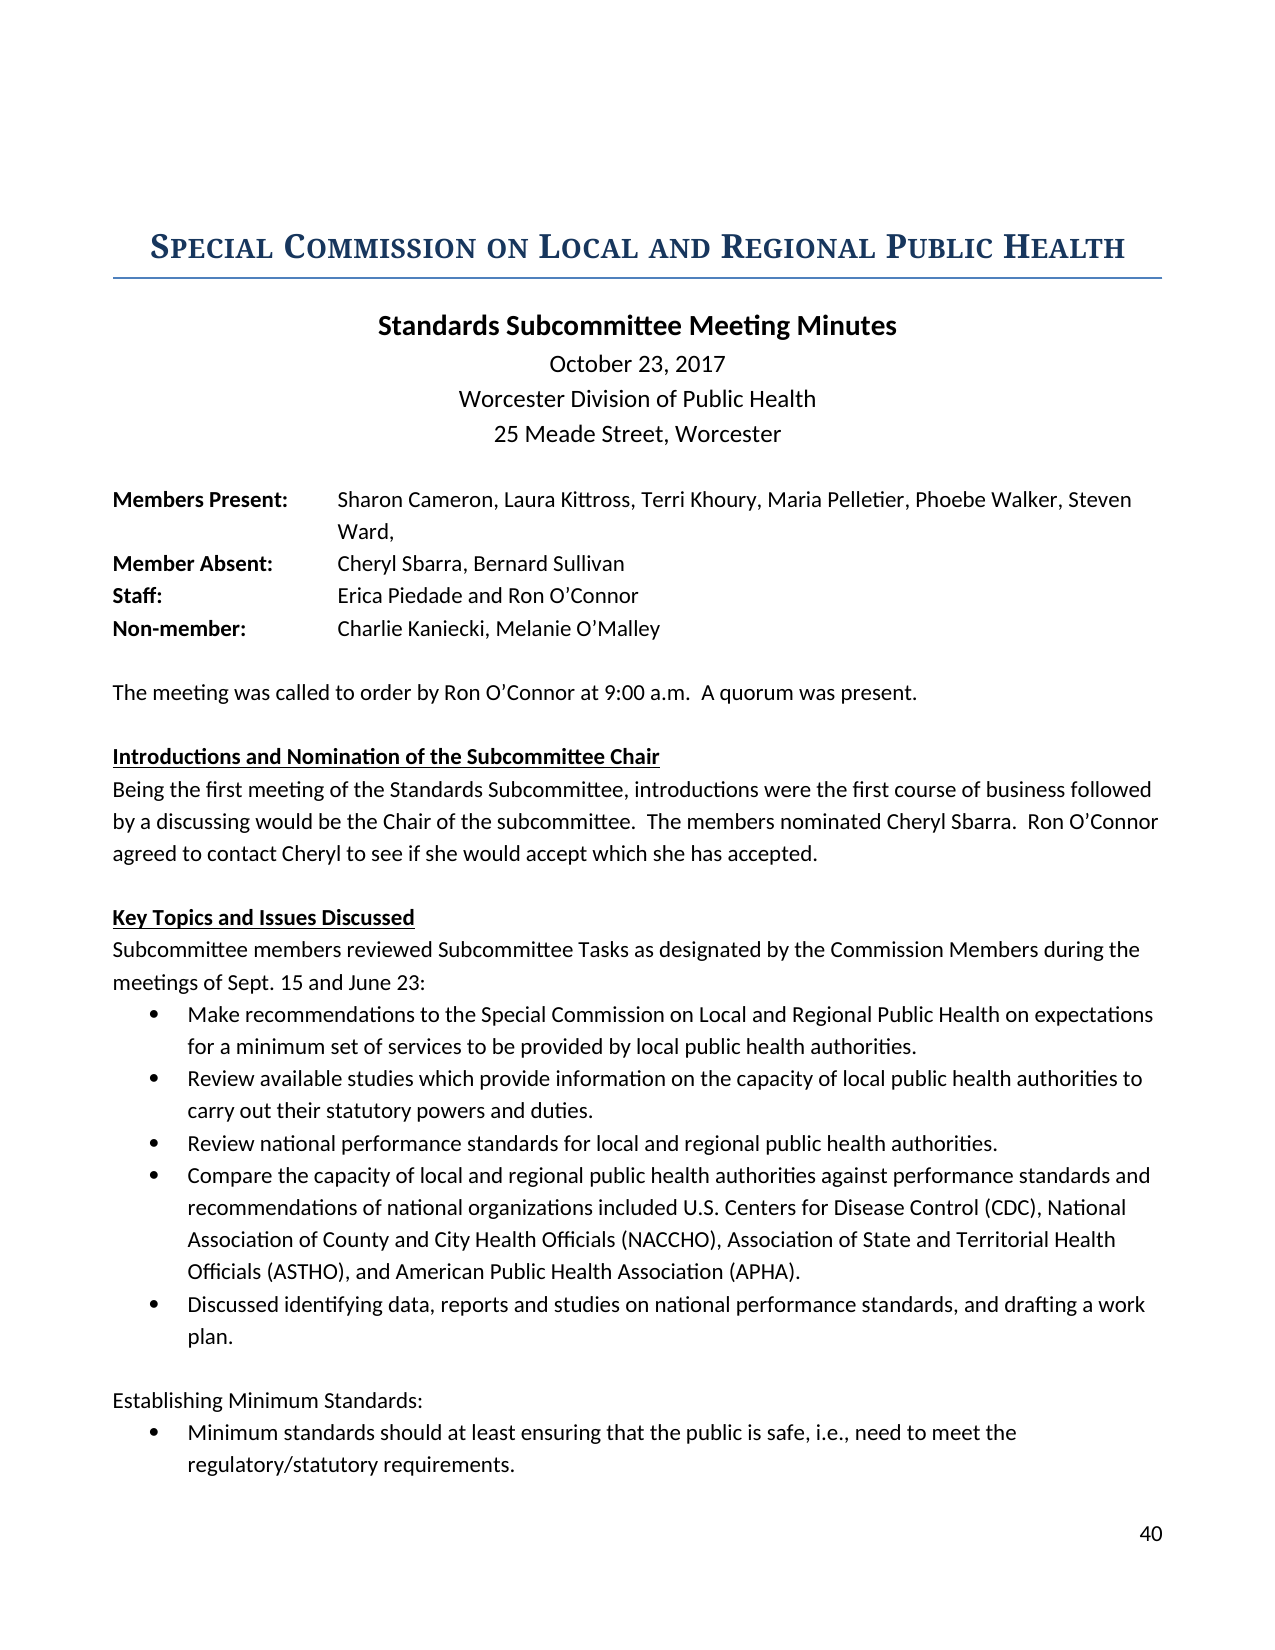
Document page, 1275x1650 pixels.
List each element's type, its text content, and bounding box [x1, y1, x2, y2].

list Compare the capacity of local and regional public health authorities against performance standards and recommendations of national organizations included U.S. Centers for Disease Control (CDC), National Association of County and City Health Officials (NACCHO), Association of State and Territorial Health Officials (ASTHO), and American Public Health Association (APHA). [150, 1161, 1162, 1286]
list Make recommendations to the Special Commission on Local and Regional Public Health on expectations for a minimum set of services to be provided by local public health authorities. [150, 1000, 1162, 1060]
list Minimum standards should at least ensuring that the public is safe, i.e., need to meet the regulatory/statutory requirements. [150, 1418, 1162, 1479]
text Subcommittee members reviewed Subcommittee Tasks as designated by the Commission Members during the meetings of Sept. 15 and June 23: [112, 936, 1162, 996]
text Introductions and Nomination of the Subcommittee Chair [112, 742, 1162, 771]
list Discussed identifying data, reports and studies on national performance standards, and drafting a work plan. [150, 1290, 1162, 1350]
text Key Topics and Issues Discussed [112, 903, 1162, 931]
text Establishing Minimum Standards: [112, 1386, 1162, 1414]
text Staff: Erica Piedade and Ron O’Connor [112, 582, 1162, 609]
text Worcester Division of Public Health [112, 383, 1162, 413]
text Special Commission on Local and Regional Public Health [112, 223, 1162, 279]
text Non-member: Charlie Kaniecki, Melanie O’Malley [112, 614, 1162, 642]
text The meeting was called to order by Ron O’Connor at 9:00 a.m. A quorum was present. [112, 678, 1162, 706]
text Being the first meeting of the Standards Subcommittee, introductions were the first course of business followed by a discussing would be the Chair of the subcommittee. The members nominated Cheryl Sbarra. Ron O’Connor agreed to contact Cheryl to see if she would accept which she has accepted. [112, 775, 1162, 867]
text Standards Subcommittee Meeting Minutes [112, 307, 1162, 342]
text Member Absent: Cheryl Sbarra, Bernard Sullivan [112, 549, 1162, 577]
list Review available studies which provide information on the capacity of local public health authorities to carry out their statutory powers and duties. [150, 1064, 1162, 1124]
list Review national performance standards for local and regional public health authorities. [150, 1129, 1162, 1157]
text Members Present: Sharon Cameron, Laura Kittross, Terri Khoury, Maria Pelletier, Phoebe Walker, Steven Ward, [112, 485, 1162, 545]
text October 23, 2017 [112, 348, 1162, 378]
text 25 Meade Street, Worcester [112, 418, 1162, 448]
